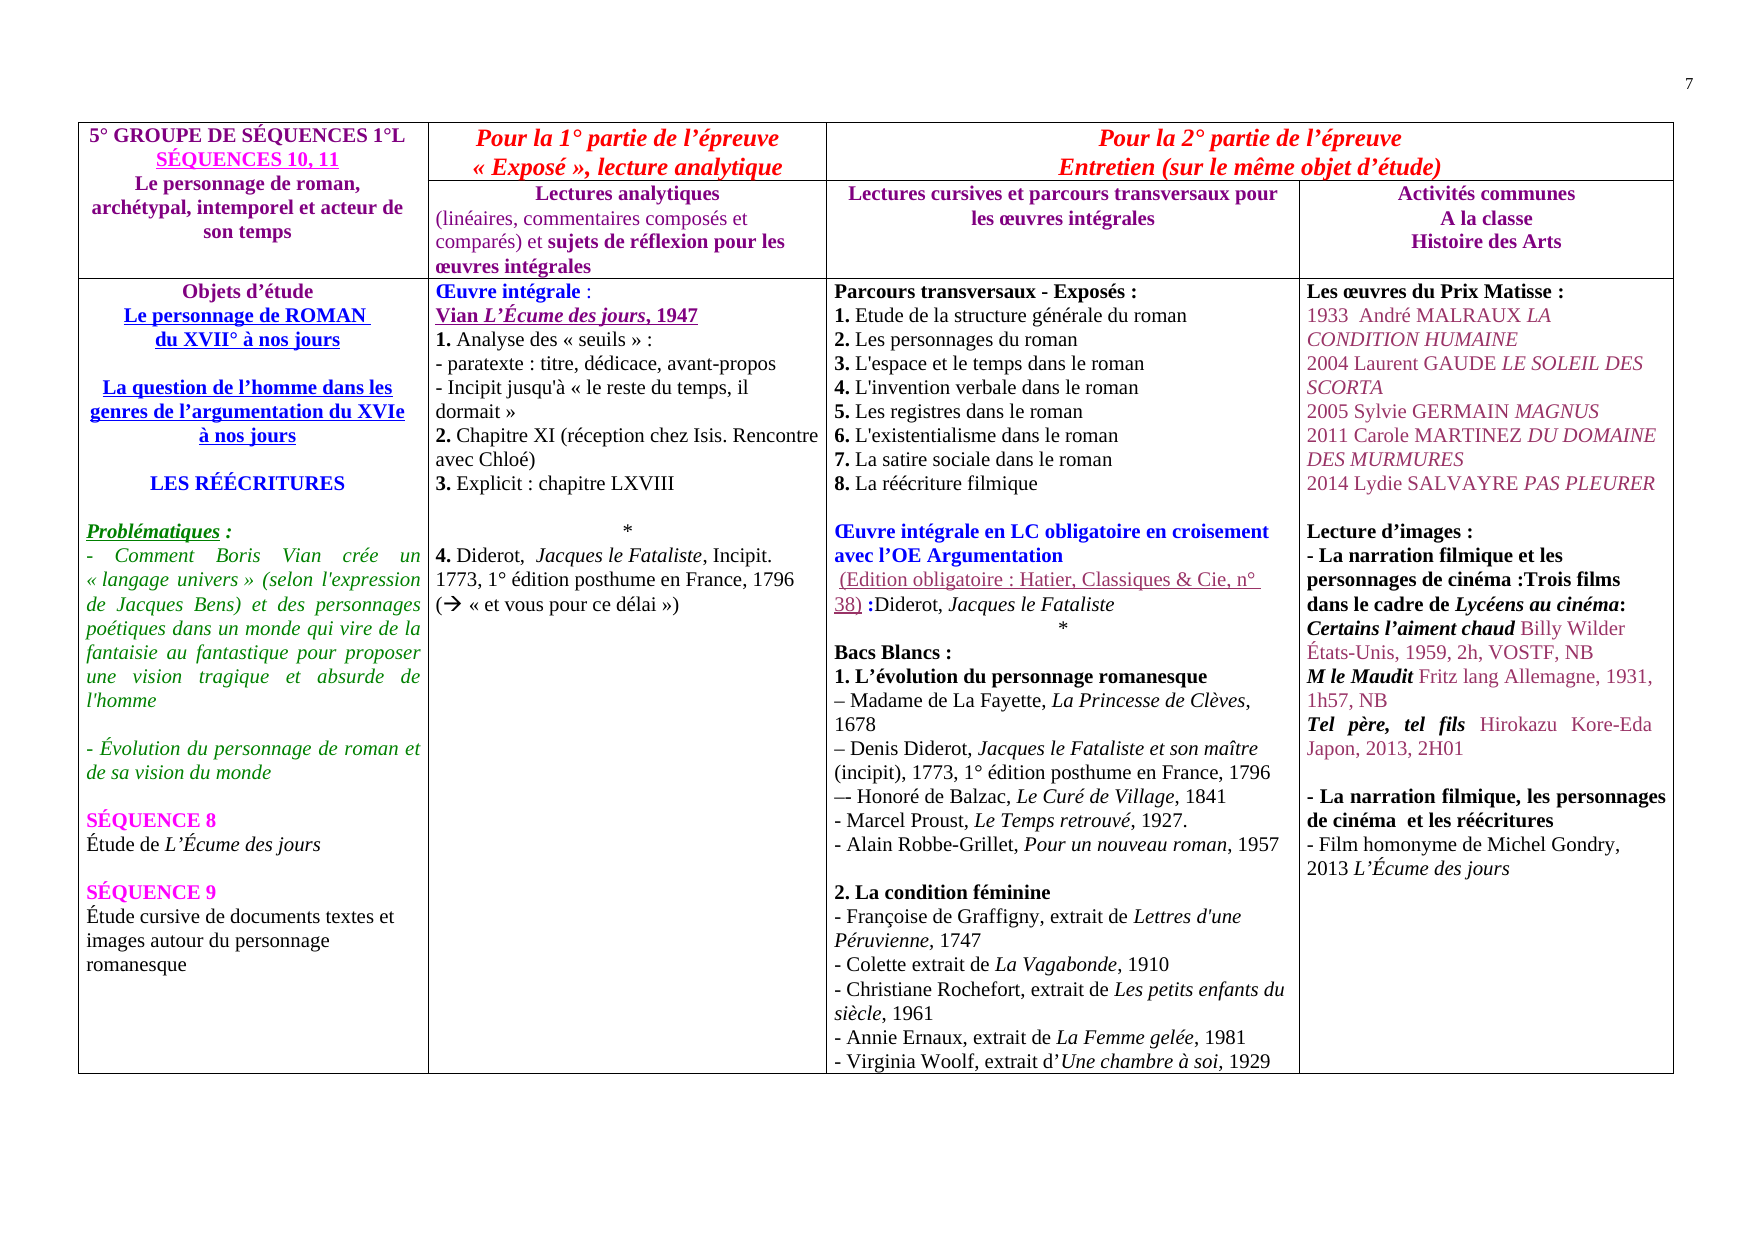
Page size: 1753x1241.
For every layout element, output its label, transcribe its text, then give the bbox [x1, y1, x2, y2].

table_header Pour la 2° partie de l’épreuve Entretien (sur le même objet d’étude) [827, 123, 1673, 180]
table_cell œuvre intégrale : Vian L’Écume des jours, 1947 1. Analyse des « seuils » : - paratexte : titre, dédicace, avant-propos - Incipit jusqu'à « le reste du temps, il dormait » 2. Chapitre XI (réception chez Isis. Rencontre avec Chloé) 3. Explicit : chapitre LXVIII * 4. Diderot, Jacques le Fataliste, Incipit. 1773, 1° édition posthume en France, 1796 ( « et vous pour ce délai ») [429, 279, 826, 1073]
table_cell Parcours transversaux - Exposés : 1. Etude de la structure générale du roman 2. Les personnages du roman 3. L'espace et le temps dans le roman 4. L'invention verbale dans le roman 5. Les registres dans le roman 6. L'existentialisme dans le roman 7. La satire sociale dans le roman 8. La réécriture filmique œuvre intégrale en LC obligatoire en croisement avec l’OE Argumentation (Edition obligatoire : Hatier, Classiques & Cie, n° 38) :Diderot, Jacques le Fataliste * Bacs Blancs : 1. L’évolution du personnage romanesque – Madame de La Fayette, La Princesse de Clèves, 1678 – Denis Diderot, Jacques le Fataliste et son maître (incipit), 1773, 1° édition posthume en France, 1796 –- Honoré de Balzac, Le Curé de Village, 1841 - Marcel Proust, Le Temps retrouvé, 1927. - Alain Robbe-Grillet, Pour un nouveau roman, 1957 2. La condition féminine - Françoise de Graffigny, extrait de Lettres d'une Péruvienne, 1747 - Colette extrait de La Vagabonde, 1910 - Christiane Rochefort, extrait de Les petits enfants du siècle, 1961 - Annie Ernaux, extrait de La Femme gelée, 1981 - Virginia Woolf, extrait d’Une chambre à soi, 1929 [827, 279, 1299, 1073]
table_header 5° groupe de Séquences 1°L SéquenceS 10, 11 Le personnage de roman, archétypal, intemporel et acteur de son temps [79, 123, 428, 278]
table_cell Activités communes A la classe Histoire des Arts [1300, 181, 1673, 278]
table_cell Lectures cursives et parcours transversaux pour les œuvres intégrales [827, 181, 1299, 278]
table_cell Lectures analytiques (linéaires, commentaires composés et comparés) et sujets de réflexion pour les œuvres intégrales [429, 181, 826, 278]
table_cell Les œuvres du Prix Matisse : 1933 André MALRAUX LA CONDITION HUMAINE 2004 Laurent GAUDE LE SOLEIL DES SCORTA 2005 Sylvie GERMAIN MAGNUS 2011 Carole MARTINEZ DU DOMAINE DES MURMURES 2014 Lydie SALVAYRE PAS PLEURER Lecture d’images : - La narration filmique et les personnages de cinéma :Trois films dans le cadre de Lycéens au cinéma: Certains l’aiment chaud Billy Wilder États-Unis, 1959, 2h, VOSTF, NB M le Maudit Fritz lang Allemagne, 1931, 1h57, NB Tel père, tel fils Hirokazu Kore-Eda Japon, 2013, 2H01 - La narration filmique, les personnages de cinéma et les réécritures - Film homonyme de Michel Gondry, 2013 L’Écume des jours [1300, 279, 1673, 1073]
table_cell Objets d’étude Le personnage de roman du XVII° à nos jours La question de l’homme dans les genres de l’argumentation du XVIe à nos jours LES RÉÉCRITURES Problématiques : - Comment Boris Vian crée un « langage univers » (selon l'expression de Jacques Bens) et des personnages poétiques dans un monde qui vire de la fantaisie au fantastique pour proposer une vision tragique et absurde de l'homme - Évolution du personnage de roman et de sa vision du monde Séquence 8 Étude de L’Écume des jours Séquence 9 Étude cursive de documents textes et images autour du personnage romanesque [79, 279, 428, 1073]
table_header Pour la 1° partie de l’épreuve « Exposé », lecture analytique [429, 123, 826, 180]
